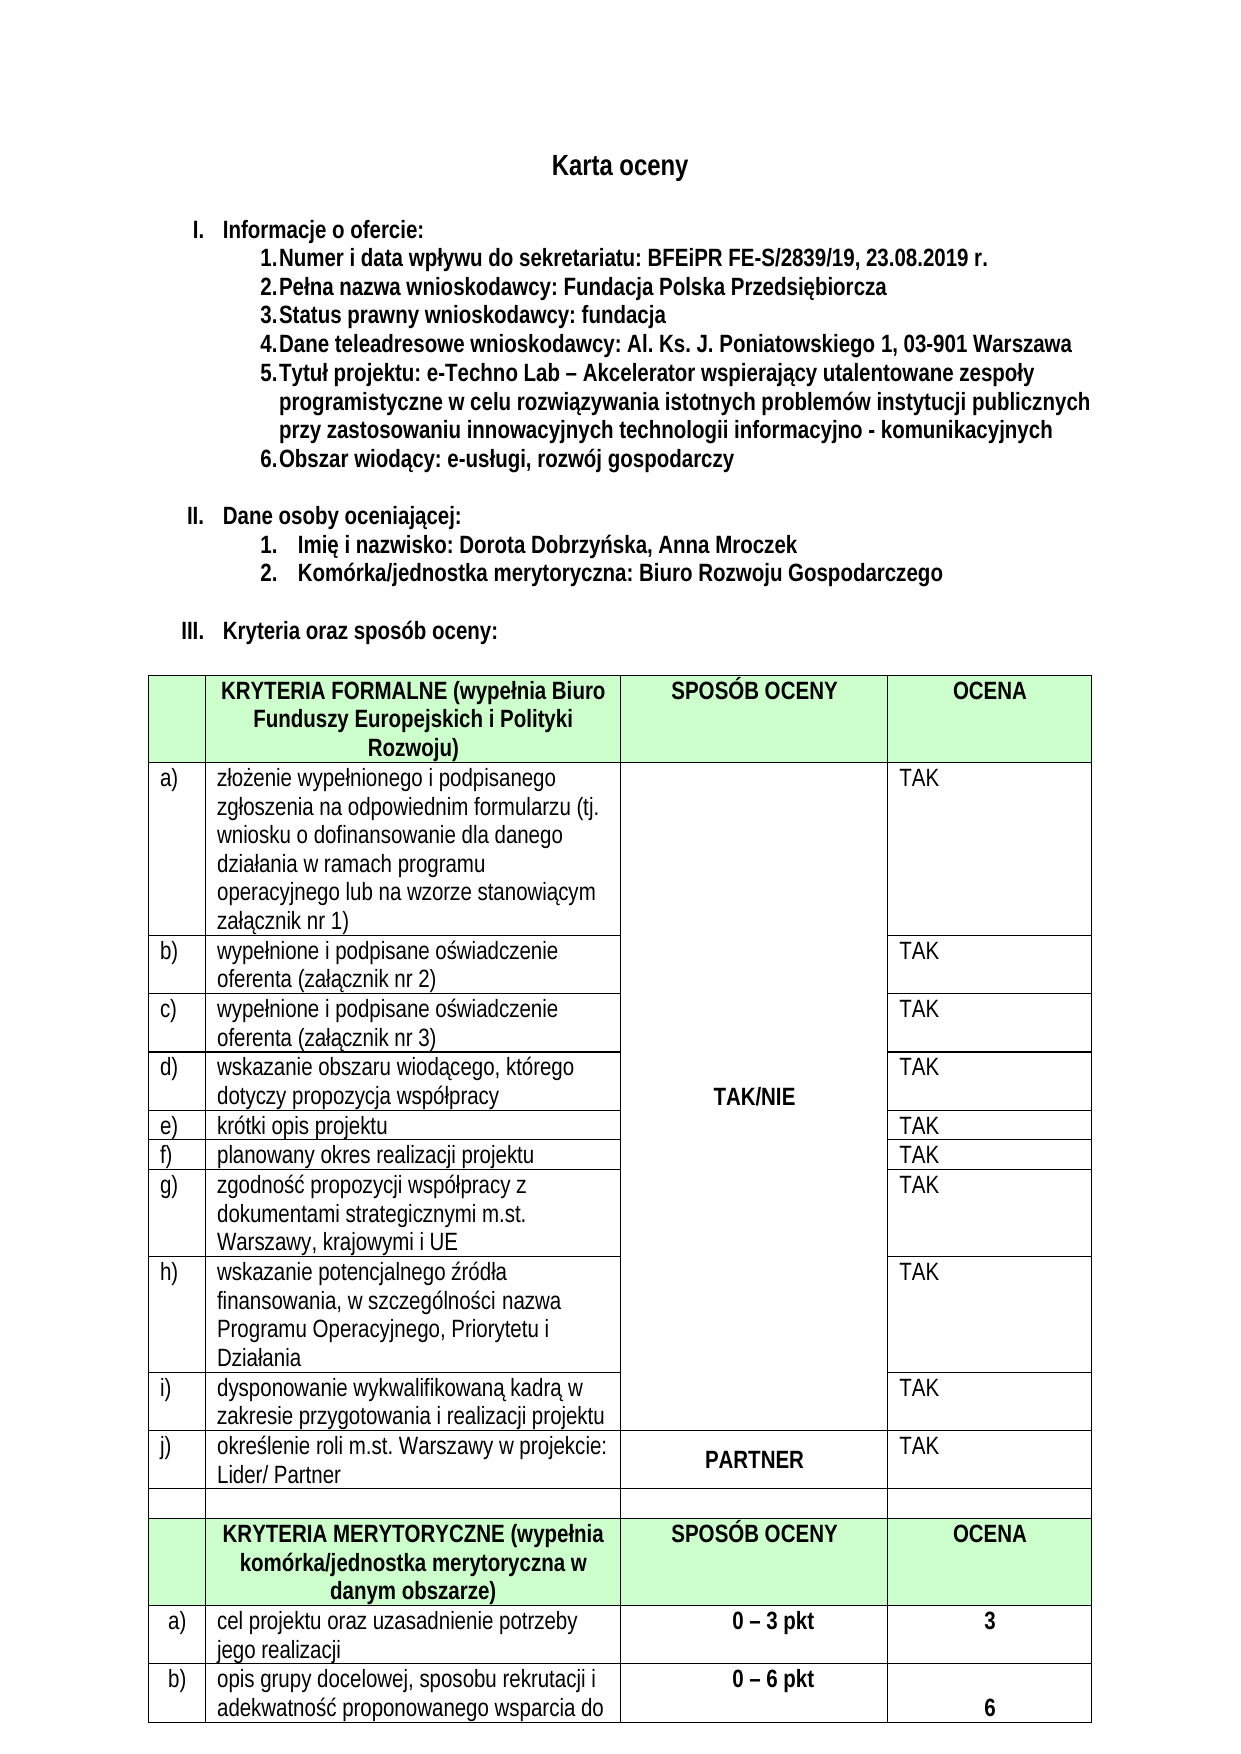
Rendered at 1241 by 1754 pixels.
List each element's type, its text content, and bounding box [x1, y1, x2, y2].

table_cell wypełnione i podpisane oświadczenie oferenta (załącznik nr 3) [206, 994, 620, 1051]
table_header KRYTERIA FORMALNE (wypełnia Biuro Funduszy Europejskich i Polityki Rozwoju) [206, 676, 620, 762]
table_cell [149, 1519, 205, 1605]
table_cell i) [149, 1373, 205, 1430]
table_cell 0 – 6 pkt [621, 1664, 887, 1722]
table_cell wypełnione i podpisane oświadczenie oferenta (załącznik nr 2) [206, 936, 620, 993]
table_cell b) [149, 936, 205, 993]
table_cell TAK [888, 1373, 1091, 1430]
list Kryteria oraz sposób oceny: [204, 616, 1092, 644]
table_cell [621, 1489, 887, 1518]
table_header [149, 676, 205, 762]
table_cell a) [149, 763, 205, 935]
table_cell TAK [888, 1053, 1091, 1110]
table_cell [206, 1664, 620, 1722]
table_cell krótki opis projektu [206, 1111, 620, 1139]
table_cell TAK [888, 1140, 1091, 1169]
table_cell OCENA [888, 1519, 1091, 1605]
table_cell 0 – 3 pkt [621, 1606, 887, 1663]
table_cell TAK [888, 1170, 1091, 1256]
table_cell [206, 1489, 620, 1518]
table_cell TAK [888, 763, 1091, 935]
list Tytuł projektu: e-Techno Lab – Akcelerator wspierający utalentowane zespoły programistyczne w celu rozwiązywania istotnych problemów instytucji publicznych przy zastosowaniu innowacyjnych technologii informacyjno - komunikacyjnych [260, 358, 1092, 444]
table_cell określenie roli m.st. Warszawy w projekcie: Lider/ Partner [206, 1431, 620, 1488]
table_cell KRYTERIA MERYTORYCZNE (wypełnia komórka/jednostka merytoryczna w danym obszarze) [206, 1519, 620, 1605]
table_cell PARTNER [621, 1431, 887, 1488]
table_cell wskazanie potencjalnego źródła finansowania, w szczególności nazwa Programu Operacyjnego, Priorytetu i Działania [206, 1257, 620, 1372]
table_cell TAK/NIE [621, 763, 887, 1430]
table_cell j) [149, 1431, 205, 1488]
list Obszar wiodący: e-usługi, rozwój gospodarczy [260, 444, 1092, 472]
table_cell TAK [888, 994, 1091, 1051]
table_cell TAK [888, 1111, 1091, 1139]
table_cell zgodność propozycji współpracy z dokumentami strategicznymi m.st. Warszawy, krajowymi i UE [206, 1170, 620, 1256]
table_header SPOSÓB OCENY [621, 676, 887, 762]
table_cell złożenie wypełnionego i podpisanego zgłoszenia na odpowiednim formularzu (tj. wniosku o dofinansowanie dla danego działania w ramach programu operacyjnego lub na wzorze stanowiącym załącznik nr 1) [206, 763, 620, 935]
list Informacje o ofercie: [204, 214, 1092, 243]
table_cell c) [149, 994, 205, 1051]
list Komórka/jednostka merytoryczna: Biuro Rozwoju Gospodarczego [260, 558, 1092, 587]
table_cell wskazanie obszaru wiodącego, którego dotyczy propozycja współpracy [206, 1053, 620, 1110]
table_cell [149, 1489, 205, 1518]
list Dane osoby oceniającej: [204, 501, 1092, 530]
list Pełna nazwa wnioskodawcy: Fundacja Polska Przedsiębiorcza [260, 272, 1092, 301]
table_cell a) [149, 1606, 205, 1663]
list Status prawny wnioskodawcy: fundacja [260, 301, 1092, 329]
table_cell [888, 1489, 1091, 1518]
list Imię i nazwisko: Dorota Dobrzyńska, Anna Mroczek [260, 530, 1092, 558]
table_cell e) [149, 1111, 205, 1139]
text Karta oceny [148, 148, 1092, 181]
table_cell f) [149, 1140, 205, 1169]
table_cell SPOSÓB OCENY [621, 1519, 887, 1605]
table_cell 3 [888, 1606, 1091, 1663]
table_cell d) [149, 1053, 205, 1110]
table_cell planowany okres realizacji projektu [206, 1140, 620, 1169]
list Numer i data wpływu do sekretariatu: BFEiPR FE-S/2839/19, 23.08.2019 r. [260, 243, 1092, 272]
table_cell TAK [888, 1257, 1091, 1372]
table_cell h) [149, 1257, 205, 1372]
table_cell b) [149, 1664, 205, 1722]
table_cell g) [149, 1170, 205, 1256]
table_cell TAK [888, 1431, 1091, 1488]
table_header OCENA [888, 676, 1091, 762]
table_cell TAK [888, 936, 1091, 993]
table_cell cel projektu oraz uzasadnienie potrzeby jego realizacji [206, 1606, 620, 1663]
table_cell 6 [888, 1664, 1091, 1722]
table_cell dysponowanie wykwalifikowaną kadrą w zakresie przygotowania i realizacji projektu [206, 1373, 620, 1430]
list Dane teleadresowe wnioskodawcy: Al. Ks. J. Poniatowskiego 1, 03-901 Warszawa [260, 329, 1092, 358]
